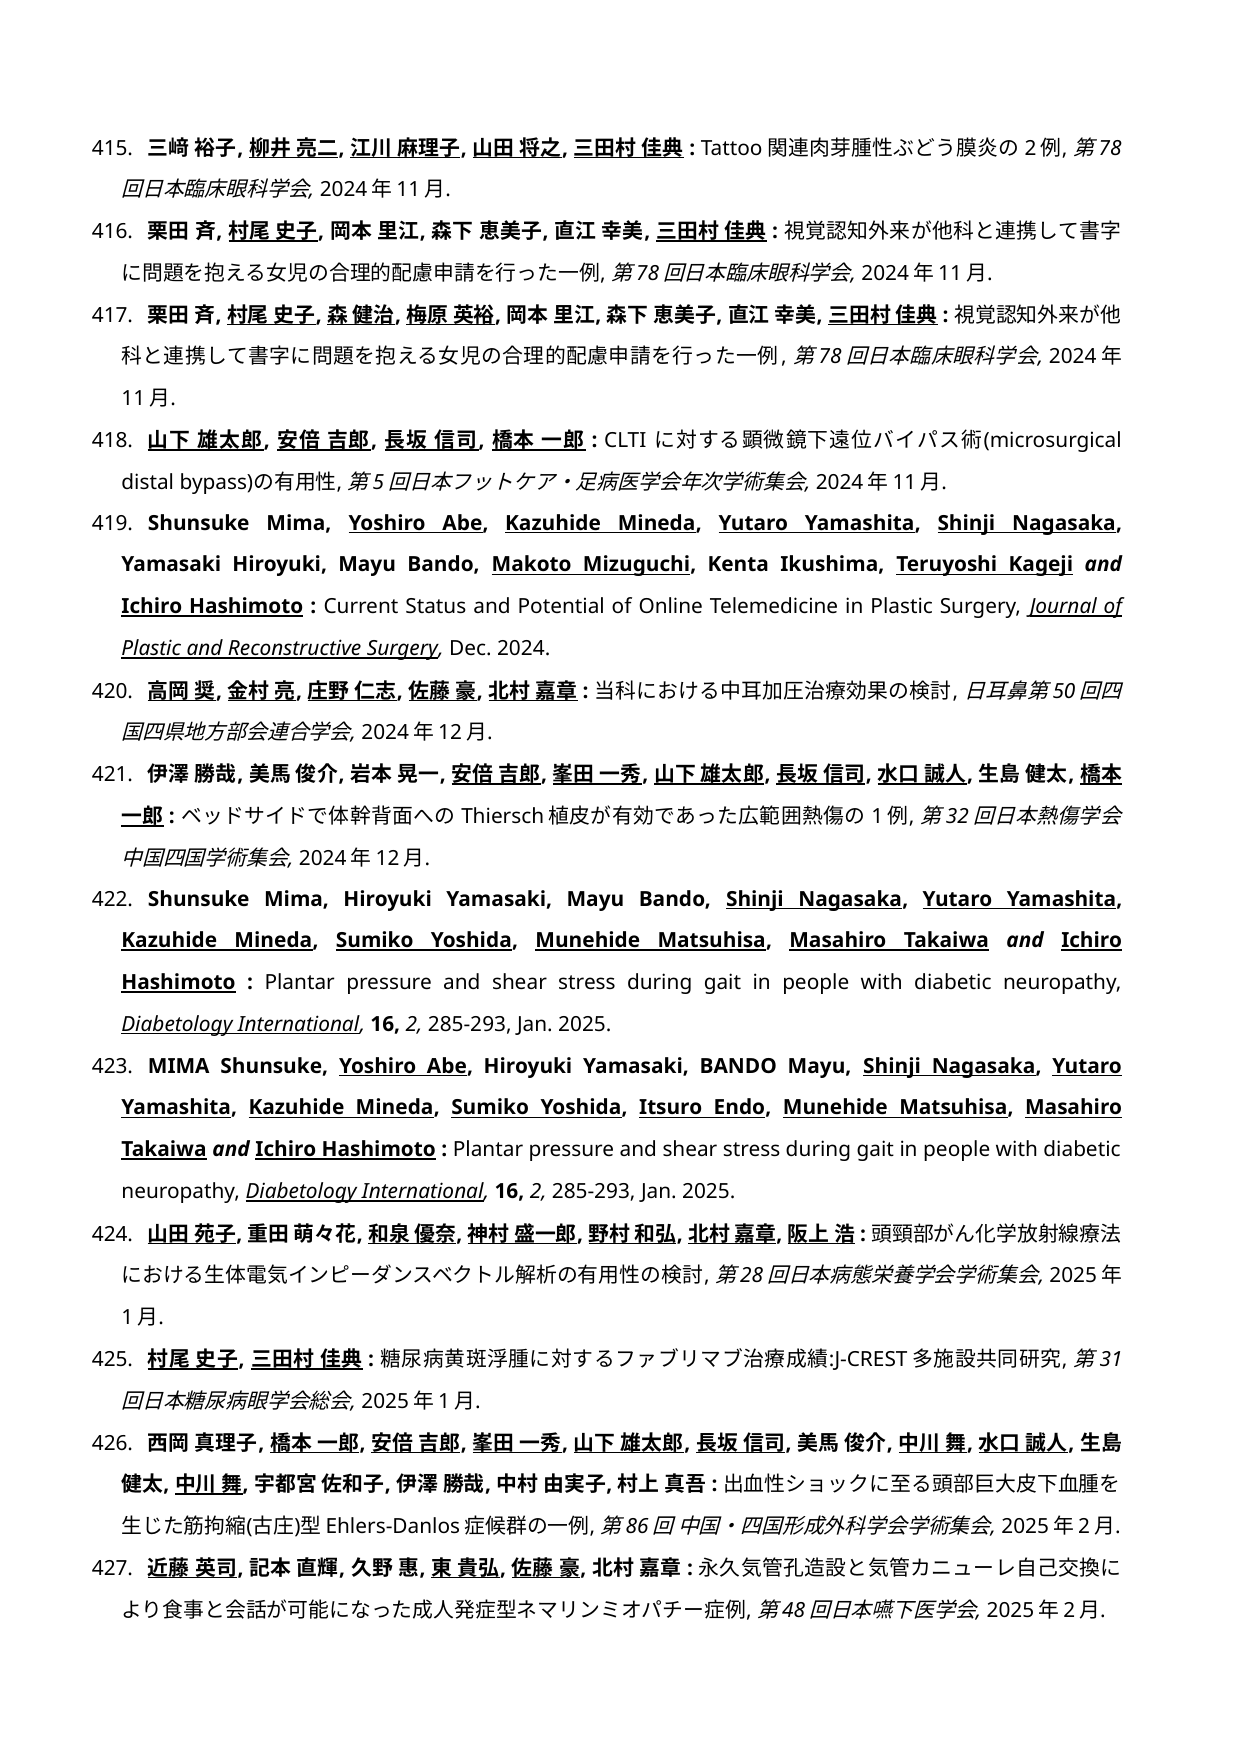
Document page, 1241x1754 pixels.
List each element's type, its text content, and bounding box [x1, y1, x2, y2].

list 三﨑 裕子, 柳井 亮二, 江川 麻理子, 山田 将之, 三田村 佳典 : Tattoo関連肉芽腫性ぶどう膜炎の2例, 第78回日本臨床眼科学会, 2024年11月. [92, 125, 1122, 209]
list MIMA Shunsuke, Yoshiro Abe, Hiroyuki Yamasaki, BANDO Mayu, Shinji Nagasaka, Yutaro Yamashita, Kazuhide Mineda, Sumiko Yoshida, Itsuro Endo, Munehide Matsuhisa, Masahiro Takaiwa and Ichiro Hashimoto : Plantar pressure and shear stress during gait in people with diabetic neuropathy, Diabetology International, 16, 2, 285-293, Jan. 2025. [92, 1044, 1122, 1211]
list 村尾 史子, 三田村 佳典 : 糖尿病黄斑浮腫に対するファブリマブ治療成績:J-CREST多施設共同研究, 第31回日本糖尿病眼学会総会, 2025年1月. [92, 1336, 1122, 1420]
list 山田 苑子, 重田 萌々花, 和泉 優奈, 神村 盛一郎, 野村 和弘, 北村 嘉章, 阪上 浩 : 頭頸部がん化学放射線療法における生体電気インピーダンスベクトル解析の有用性の検討, 第28回日本病態栄養学会学術集会, 2025年1月. [92, 1211, 1122, 1336]
list 山下 雄太郎, 安倍 吉郎, 長坂 信司, 橋本 一郎 : CLTI に対する顕微鏡下遠位バイパス術(microsurgical distal bypass)の有用性, 第5回日本フットケア・足病医学会年次学術集会, 2024年11月. [92, 417, 1122, 501]
list 栗田 斉, 村尾 史子, 岡本 里江, 森下 恵美子, 直江 幸美, 三田村 佳典 : 視覚認知外来が他科と連携して書字に問題を抱える女児の合理的配慮申請を行った一例, 第78回日本臨床眼科学会, 2024年11月. [92, 209, 1122, 292]
list 栗田 斉, 村尾 史子, 森 健治, 梅原 英裕, 岡本 里江, 森下 恵美子, 直江 幸美, 三田村 佳典 : 視覚認知外来が他科と連携して書字に問題を抱える女児の合理的配慮申請を行った一例, 第78回日本臨床眼科学会, 2024年11月. [92, 292, 1122, 417]
list 近藤 英司, 記本 直輝, 久野 惠, 東 貴弘, 佐藤 豪, 北村 嘉章 : 永久気管孔造設と気管カニューレ自己交換により食事と会話が可能になった成人発症型ネマリンミオパチー症例, 第48回日本嚥下医学会, 2025年2月. [92, 1545, 1122, 1629]
list Shunsuke Mima, Hiroyuki Yamasaki, Mayu Bando, Shinji Nagasaka, Yutaro Yamashita, Kazuhide Mineda, Sumiko Yoshida, Munehide Matsuhisa, Masahiro Takaiwa and Ichiro Hashimoto : Plantar pressure and shear stress during gait in people with diabetic neuropathy, Diabetology International, 16, 2, 285-293, Jan. 2025. [92, 877, 1122, 1044]
list 西岡 真理子, 橋本 一郎, 安倍 吉郎, 峯田 一秀, 山下 雄太郎, 長坂 信司, 美馬 俊介, 中川 舞, 水口 誠人, 生島 健太, 中川 舞, 宇都宮 佐和子, 伊澤 勝哉, 中村 由実子, 村上 真吾 : 出血性ショックに至る頭部巨大皮下血腫を生じた筋拘縮(古庄)型Ehlers-Danlos症候群の一例, 第86回 中国・四国形成外科学会学術集会, 2025年2月. [92, 1420, 1122, 1545]
list 高岡 奨, 金村 亮, 庄野 仁志, 佐藤 豪, 北村 嘉章 : 当科における中耳加圧治療効果の検討, 日耳鼻第50回四国四県地方部会連合学会, 2024年12月. [92, 668, 1122, 752]
list Shunsuke Mima, Yoshiro Abe, Kazuhide Mineda, Yutaro Yamashita, Shinji Nagasaka, Yamasaki Hiroyuki, Mayu Bando, Makoto Mizuguchi, Kenta Ikushima, Teruyoshi Kageji and Ichiro Hashimoto : Current Status and Potential of Online Telemedicine in Plastic Surgery, Journal of Plastic and Reconstructive Surgery, Dec. 2024. [92, 501, 1122, 668]
list 伊澤 勝哉, 美馬 俊介, 岩本 晃一, 安倍 吉郎, 峯田 一秀, 山下 雄太郎, 長坂 信司, 水口 誠人, 生島 健太, 橋本 一郎 : ベッドサイドで体幹背面へのThiersch植皮が有効であった広範囲熱傷の1例, 第32回日本熱傷学会中国四国学術集会, 2024年12月. [92, 752, 1122, 877]
